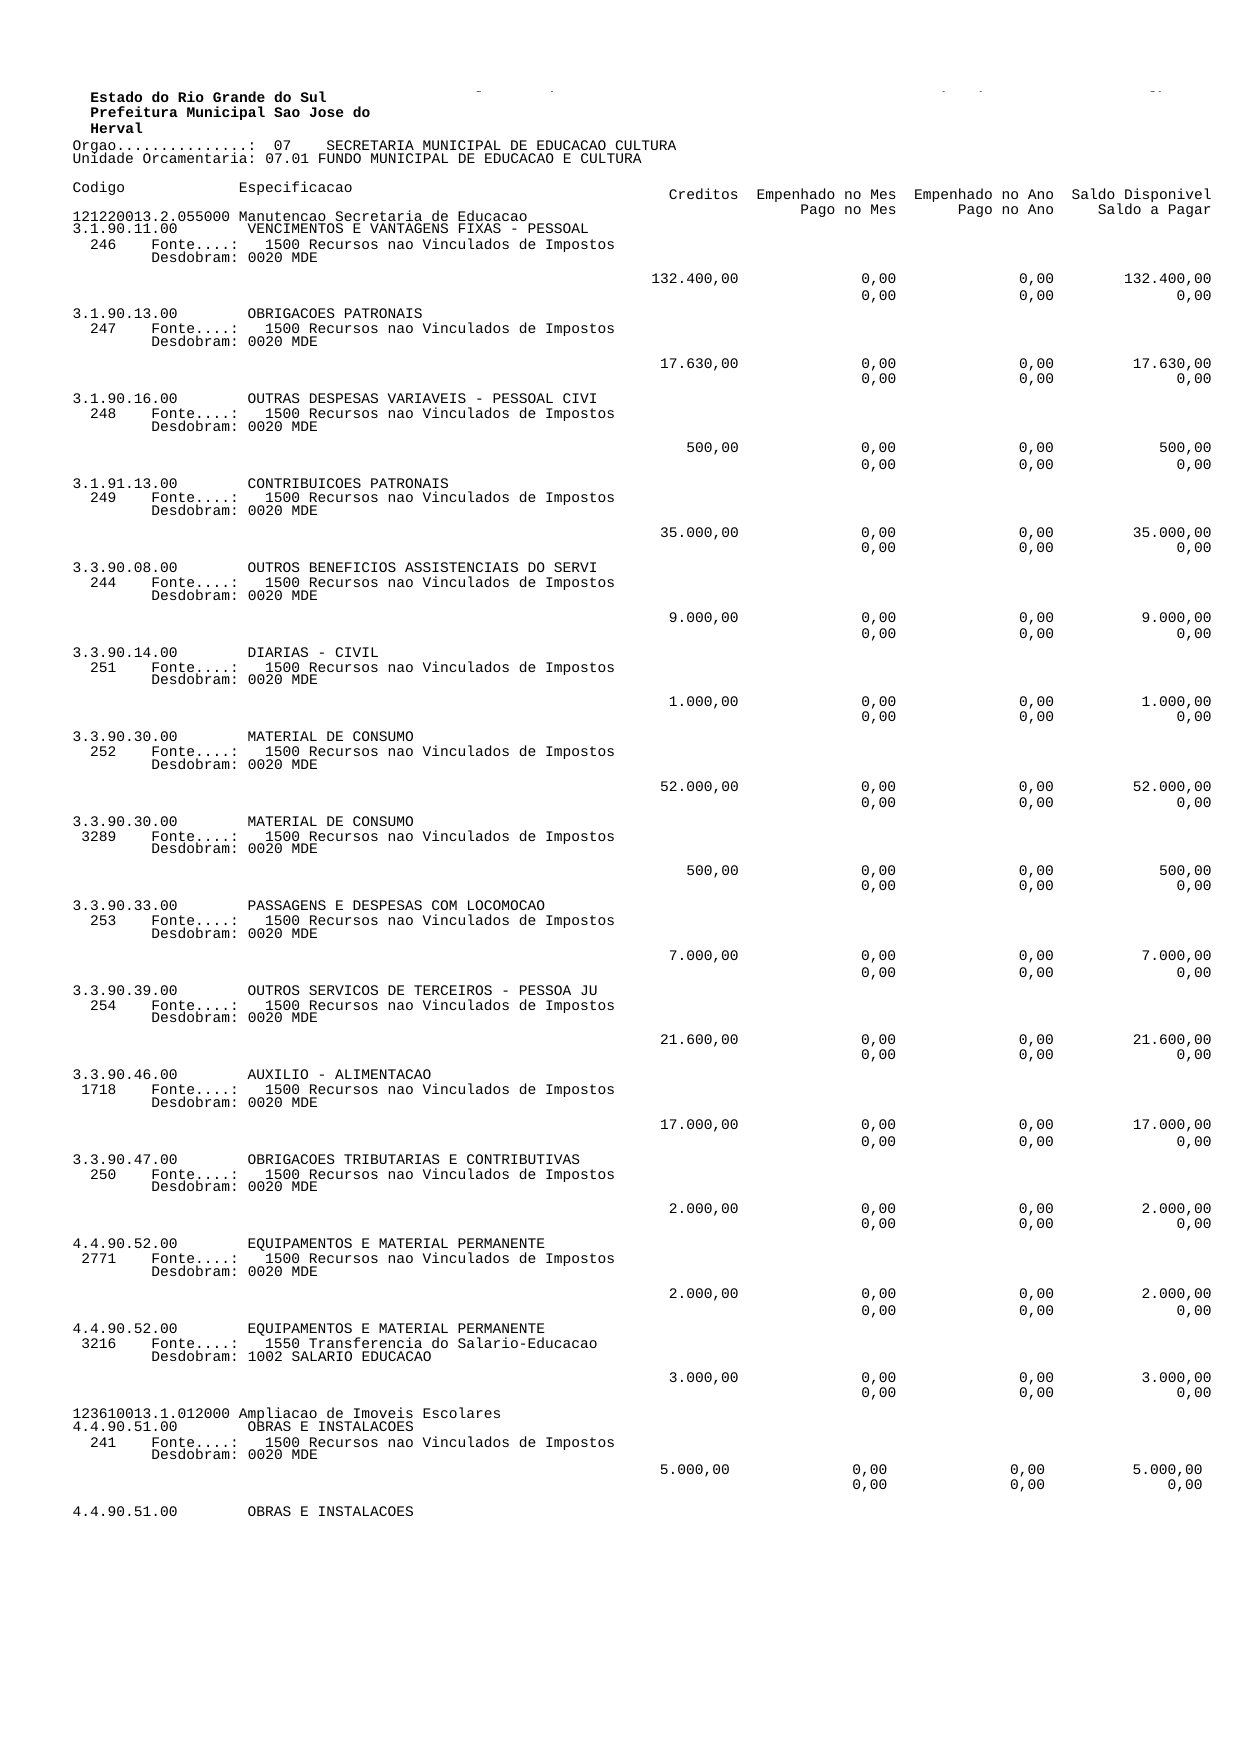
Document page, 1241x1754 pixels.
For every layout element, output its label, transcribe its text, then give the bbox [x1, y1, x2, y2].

text 4.4.90.52.00 EQUIPAMENTOS E MATERIAL PERMANENTE [72, 1321, 1219, 1337]
text 3.3.90.46.00 AUXILIO - ALIMENTACAO [72, 1068, 1219, 1083]
list Fonte....: 1500 Recursos nao Vinculados de Impostos Desdobram: 0020 MDE [90, 999, 616, 1027]
list Fonte....: 1500 Recursos nao Vinculados de Impostos Desdobram: 0020 MDE [90, 407, 616, 435]
text 3.3.90.47.00 OBRIGACOES TRIBUTARIAS E CONTRIBUTIVAS [72, 1152, 1219, 1167]
list Fonte....: 1500 Recursos nao Vinculados de Impostos Desdobram: 0020 MDE [90, 745, 616, 773]
text 3.1.90.16.00 OUTRAS DESPESAS VARIAVEIS - PESSOAL CIVI [72, 391, 1219, 407]
list Fonte....: 1500 Recursos nao Vinculados de Impostos Desdobram: 0020 MDE [90, 914, 616, 943]
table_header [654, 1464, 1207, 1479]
text 121220013.2.055000 Manutencao Secretaria de Educacao 3.1.90.11.00 VENCIMENTOS E VANTAGENS FIXAS - PESSOAL [72, 210, 590, 238]
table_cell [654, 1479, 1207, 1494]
text Codigo Especificacao [72, 180, 1219, 196]
text 250 Fonte....: 1500 Recursos nao Vinculados de Impostos Desdobram: 0020 MDE [90, 1168, 616, 1196]
text 1718 Fonte....: 1500 Recursos nao Vinculados de Impostos Desdobram: 0020 MDE [81, 1083, 616, 1112]
list Fonte....: 1500 Recursos nao Vinculados de Impostos Desdobram: 0020 MDE [90, 492, 616, 520]
text 3.3.90.33.00 PASSAGENS E DESPESAS COM LOCOMOCAO [72, 898, 1219, 914]
text 3.1.91.13.00 CONTRIBUICOES PATRONAIS [72, 476, 1219, 491]
text 3216 Fonte....: 1550 Transferencia do Salario-Educacao Desdobram: 1002 SALARIO EDUCACAO [81, 1337, 598, 1365]
text 3.3.90.39.00 OUTROS SERVICOS DE TERCEIROS - PESSOA JU [72, 983, 1219, 998]
text 3.1.90.13.00 OBRIGACOES PATRONAIS [72, 307, 1219, 322]
text 123610013.1.012000 Ampliacao de Imoveis Escolares 4.4.90.51.00 OBRAS E INSTALACOES [72, 1407, 502, 1436]
text 3.3.90.08.00 OUTROS BENEFICIOS ASSISTENCIAIS DO SERVI [72, 560, 1219, 576]
list Fonte....: 1500 Recursos nao Vinculados de Impostos Desdobram: 0020 MDE [90, 661, 616, 689]
text 4.4.90.51.00 OBRAS E INSTALACOES [72, 1504, 1219, 1521]
list Fonte....: 1500 Recursos nao Vinculados de Impostos Desdobram: 0020 MDE [90, 323, 616, 351]
text 241 Fonte....: 1500 Recursos nao Vinculados de Impostos Desdobram: 0020 MDE [90, 1436, 616, 1464]
list Fonte....: 1500 Recursos nao Vinculados de Impostos Desdobram: 0020 MDE [90, 238, 616, 266]
text Orgao...............: 07 SECRETARIA MUNICIPAL DE EDUCACAO CULTURA Unidade Orcamentaria: 07.01 FUNDO MUNICIPAL DE EDUCACAO E CULTURA [72, 139, 677, 167]
text 3.3.90.30.00 MATERIAL DE CONSUMO [72, 729, 1219, 745]
text 2771 Fonte....: 1500 Recursos nao Vinculados de Impostos Desdobram: 0020 MDE [81, 1253, 616, 1281]
text 244 Fonte....: 1500 Recursos nao Vinculados de Impostos Desdobram: 0020 MDE [90, 576, 616, 604]
text 3289 Fonte....: 1500 Recursos nao Vinculados de Impostos Desdobram: 0020 MDE [81, 830, 616, 858]
text 4.4.90.52.00 EQUIPAMENTOS E MATERIAL PERMANENTE [72, 1237, 1219, 1252]
text 3.3.90.30.00 MATERIAL DE CONSUMO [72, 814, 1219, 829]
text 3.3.90.14.00 DIARIAS - CIVIL [72, 645, 1219, 660]
